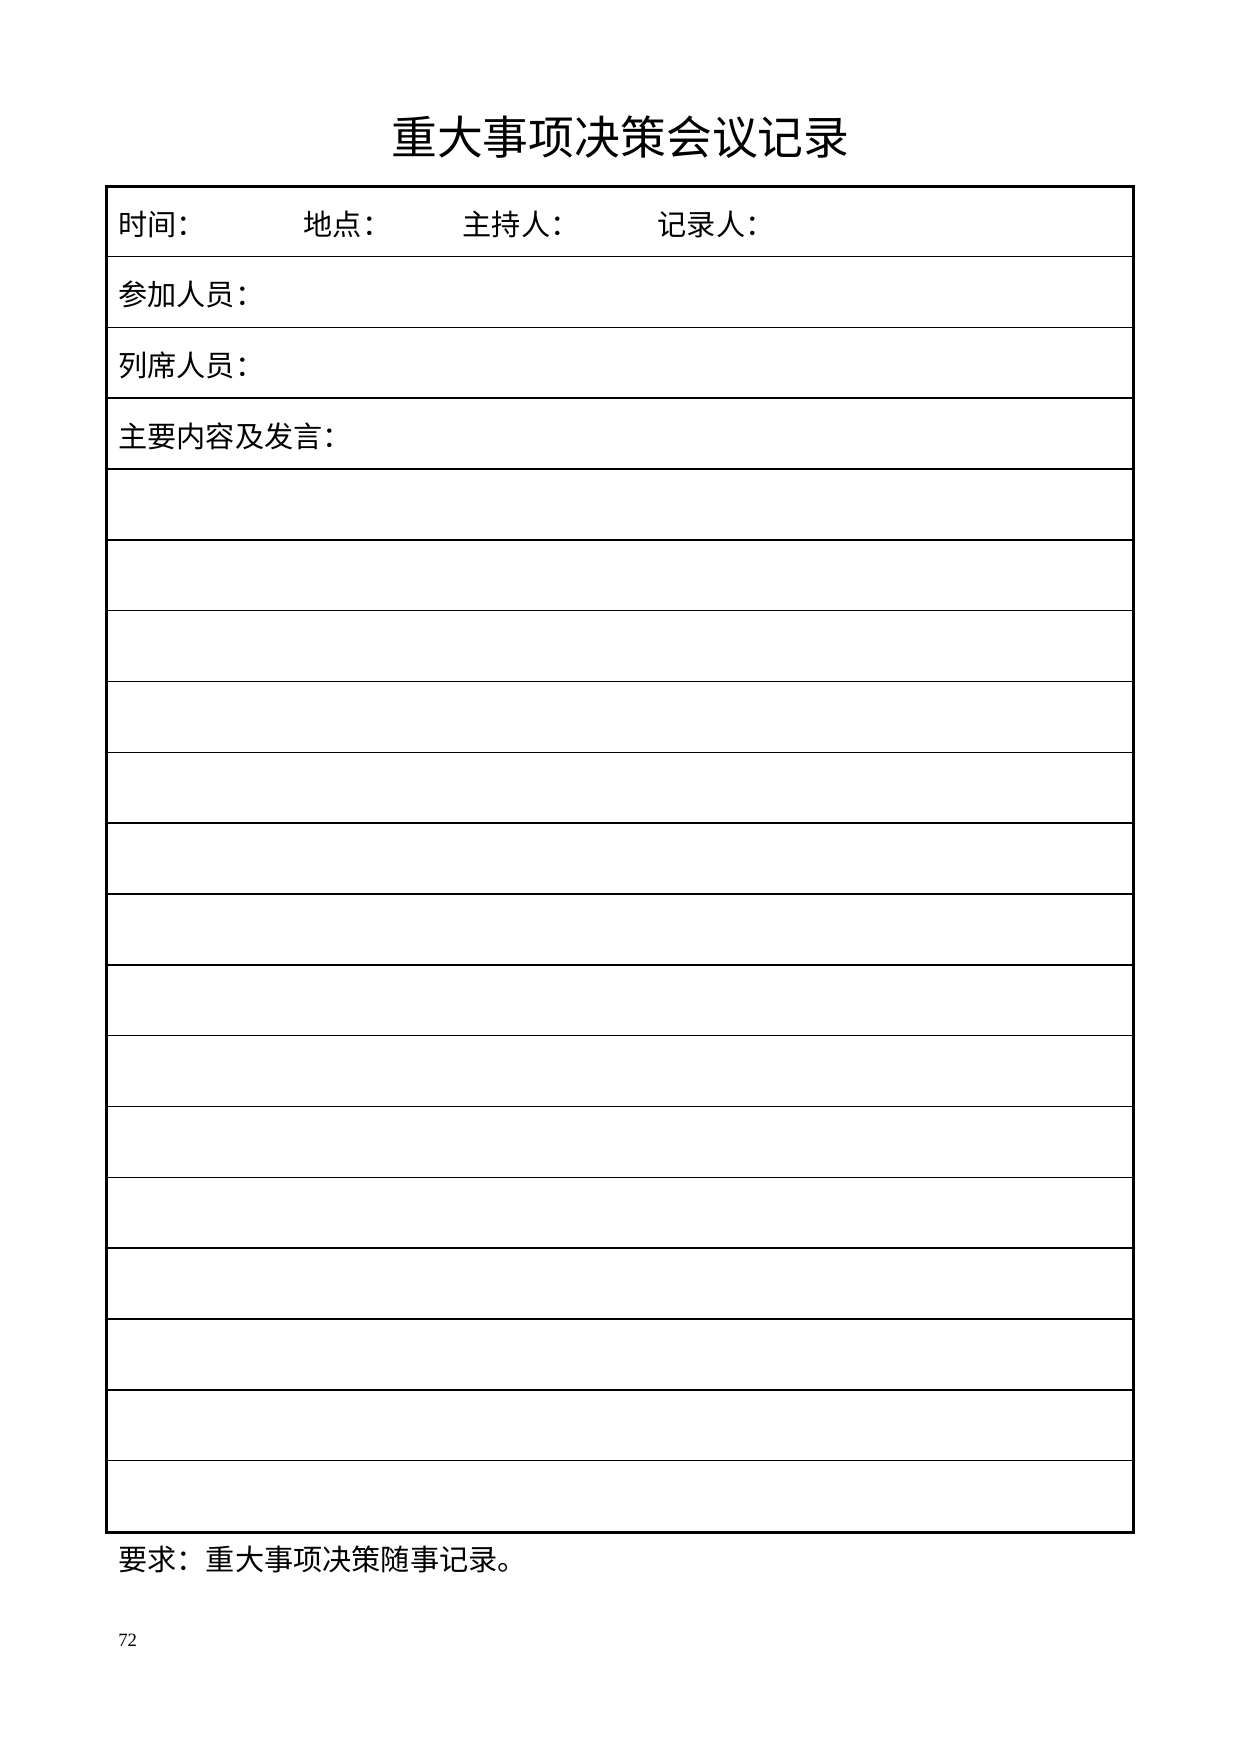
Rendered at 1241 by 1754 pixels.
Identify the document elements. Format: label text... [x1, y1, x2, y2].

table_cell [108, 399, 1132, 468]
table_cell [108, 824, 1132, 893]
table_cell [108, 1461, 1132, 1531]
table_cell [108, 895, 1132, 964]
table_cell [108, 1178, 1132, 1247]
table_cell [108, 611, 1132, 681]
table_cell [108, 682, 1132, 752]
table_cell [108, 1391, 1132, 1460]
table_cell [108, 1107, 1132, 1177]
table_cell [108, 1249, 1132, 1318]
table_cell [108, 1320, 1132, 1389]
text 重大事项决策会议记录 [118, 118, 1122, 164]
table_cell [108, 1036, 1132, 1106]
text 要求：重大事项决策随事记录。 [118, 1534, 1122, 1579]
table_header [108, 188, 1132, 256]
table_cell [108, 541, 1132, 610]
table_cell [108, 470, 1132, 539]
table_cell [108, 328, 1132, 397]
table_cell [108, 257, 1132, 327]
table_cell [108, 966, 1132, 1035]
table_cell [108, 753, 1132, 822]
